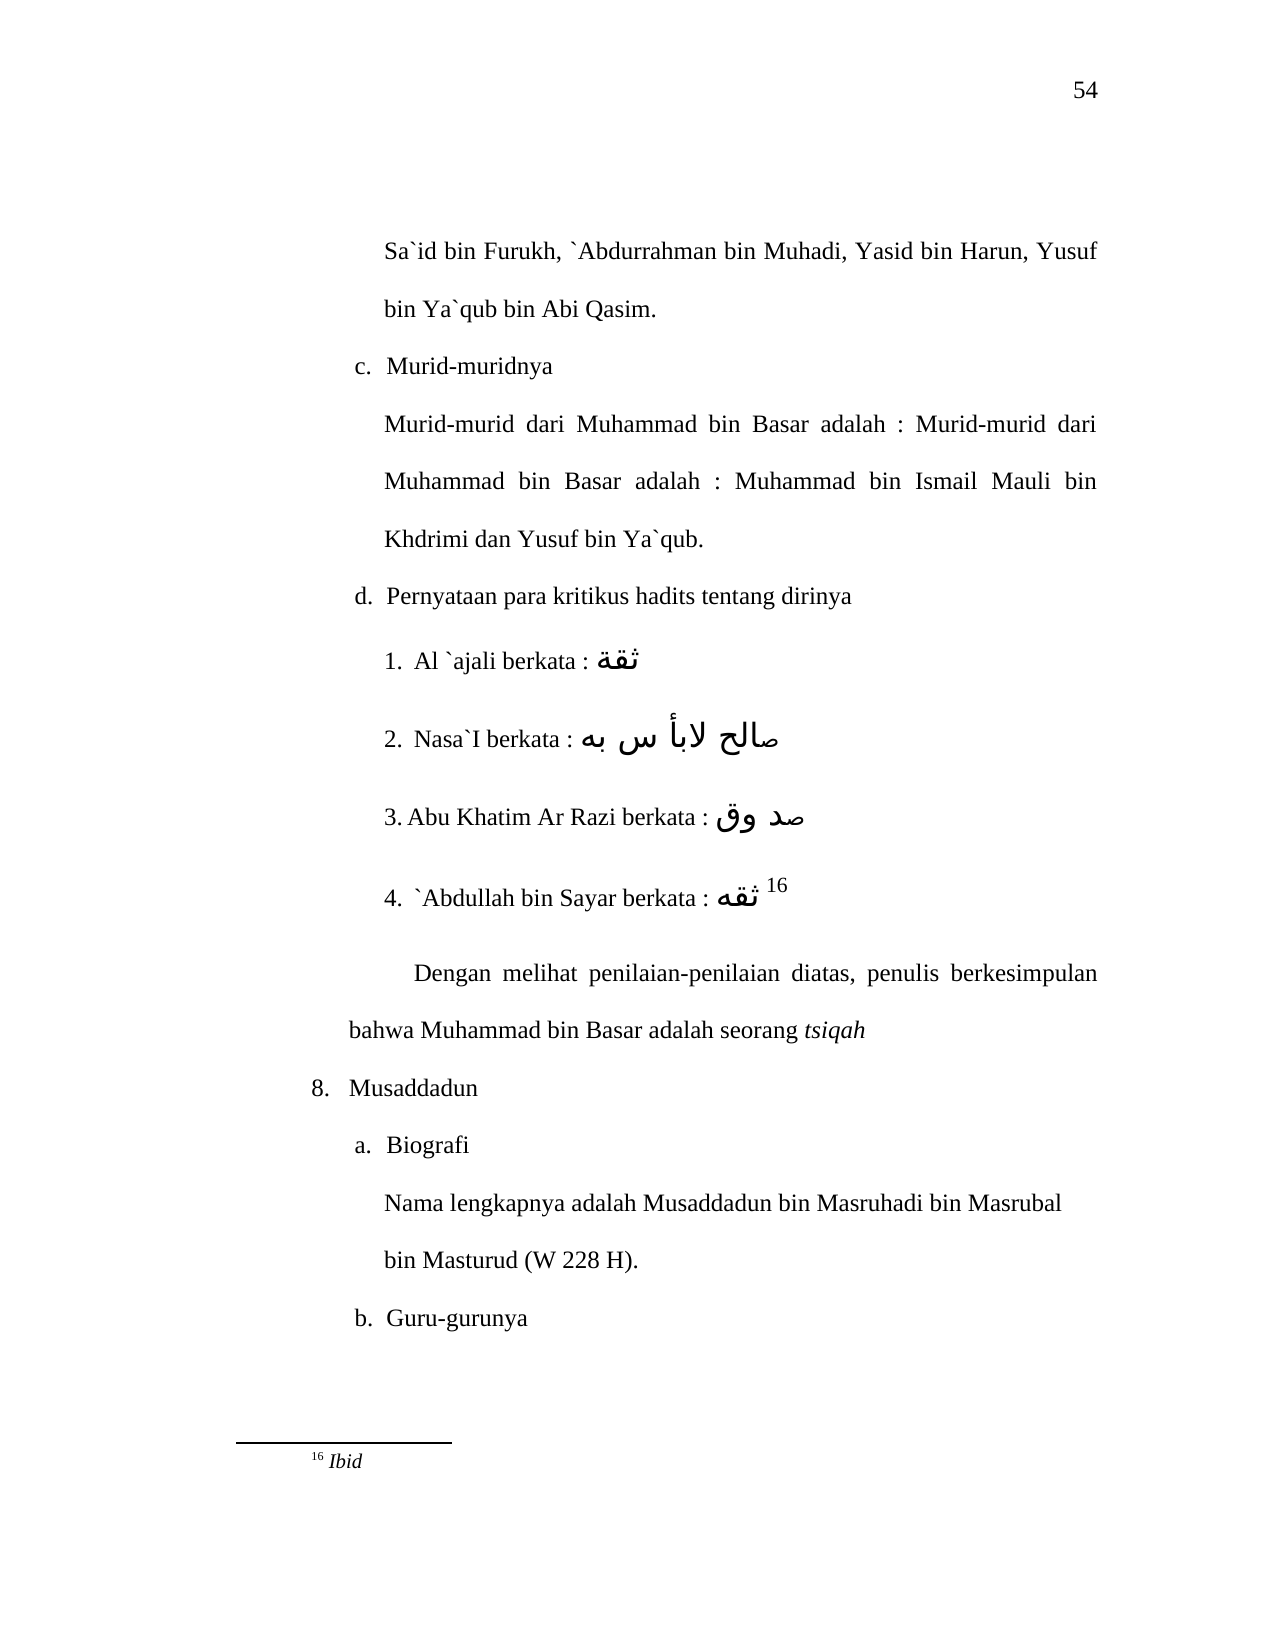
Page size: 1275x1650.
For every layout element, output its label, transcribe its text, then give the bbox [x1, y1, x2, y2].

list Dengan melihat penilaian-penilaian diatas, penulis berkesimpulan bahwa Muhammad bin Basar adalah seorang tsiqah [349, 958, 1098, 1044]
list `Abdullah bin Sayar berkata : ثقه [384, 872, 1098, 915]
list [384, 236, 1098, 322]
list Abu Khatim Ar Razi berkata : صد وق [384, 794, 1098, 833]
list Al `ajali berkata : ثقة [384, 639, 1098, 678]
list Guru-gurunya [311, 1303, 1098, 1332]
list Musaddadun [311, 1073, 1098, 1102]
list Nasa`I berkata : صالح لابأ س به [384, 716, 1098, 755]
list Biografi [311, 1131, 1098, 1159]
list Murid-murid dari Muhammad bin Basar adalah : Murid-murid dari Muhammad bin Basar adalah : Muhammad bin Ismail Mauli bin Khdrimi dan Yusuf bin Ya`qub. [384, 409, 1098, 552]
list Murid-muridnya [311, 351, 1098, 380]
list Pernyataan para kritikus hadits tentang dirinya [311, 581, 1098, 610]
list Nama lengkapnya adalah Musaddadun bin Masruhadi bin Masrubal bin Masturud (W 228 H). [384, 1188, 1098, 1274]
